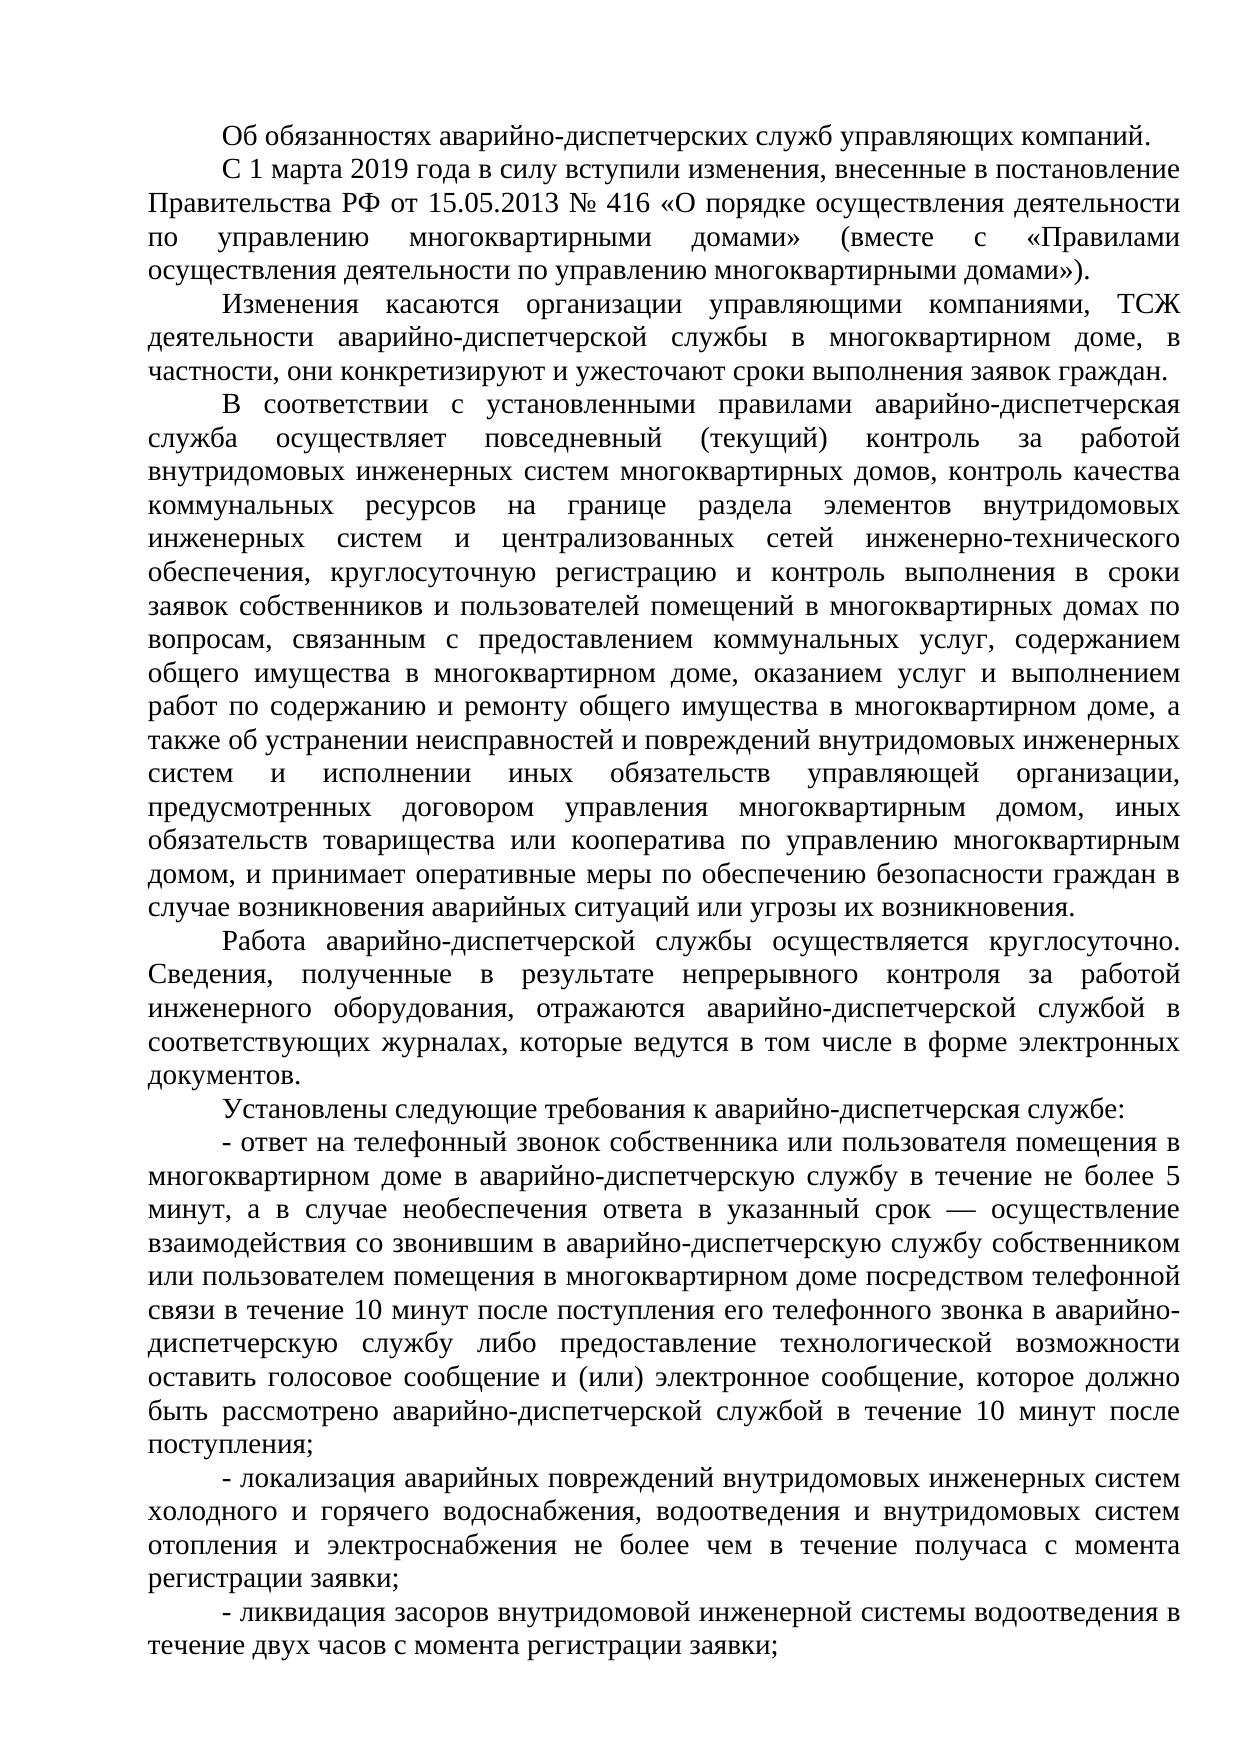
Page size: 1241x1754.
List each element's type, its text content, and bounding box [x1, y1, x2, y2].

text С 1 марта 2019 года в силу вступили изменения, внесенные в постановление Правительства РФ от 15.05.2013 № 416 «О порядке осуществления деятельности по управлению многоквартирными домами» (вместе с «Правилами осуществления деятельности по управлению многоквартирными домами»). [148, 152, 1181, 286]
text - ликвидация засоров внутридомовой инженерной системы водоотведения в течение двух часов с момента регистрации заявки; [148, 1594, 1181, 1661]
text - локализация аварийных повреждений внутридомовых инженерных систем холодного и горячего водоснабжения, водоотведения и внутридомовых систем отопления и электроснабжения не более чем в течение получаса с момента регистрации заявки; [148, 1460, 1181, 1594]
text Работа аварийно-диспетчерской службы осуществляется круглосуточно. Сведения, полученные в результате непрерывного контроля за работой инженерного оборудования, отражаются аварийно-диспетчерской службой в соответствующих журналах, которые ведутся в том числе в форме электронных документов. [148, 923, 1181, 1091]
text - ответ на телефонный звонок собственника или пользователя помещения в многоквартирном доме в аварийно-диспетчерскую службу в течение не более 5 минут, а в случае необеспечения ответа в указанный срок — осуществление взаимодействия со звонившим в аварийно-диспетчерскую службу собственником или пользователем помещения в многоквартирном доме посредством телефонной связи в течение 10 минут после поступления его телефонного звонка в аварийно-диспетчерскую службу либо предоставление технологической возможности оставить голосовое сообщение и (или) электронное сообщение, которое должно быть рассмотрено аварийно-диспетчерской службой в течение 10 минут после поступления; [148, 1124, 1181, 1460]
text Об обязанностях аварийно-диспетчерских служб управляющих компаний. [148, 118, 1181, 152]
text Изменения касаются организации управляющими компаниями, ТСЖ деятельности аварийно-диспетчерской службы в многоквартирном доме, в частности, они конкретизируют и ужесточают сроки выполнения заявок граждан. [148, 286, 1181, 386]
text Установлены следующие требования к аварийно-диспетчерская службе: [148, 1091, 1181, 1124]
text В соответствии с установленными правилами аварийно-диспетчерская служба осуществляет повседневный (текущий) контроль за работой внутридомовых инженерных систем многоквартирных домов, контроль качества коммунальных ресурсов на границе раздела элементов внутридомовых инженерных систем и централизованных сетей инженерно-технического обеспечения, круглосуточную регистрацию и контроль выполнения в сроки заявок собственников и пользователей помещений в многоквартирных домах по вопросам, связанным с предоставлением коммунальных услуг, содержанием общего имущества в многоквартирном доме, оказанием услуг и выполнением работ по содержанию и ремонту общего имущества в многоквартирном доме, а также об устранении неисправностей и повреждений внутридомовых инженерных систем и исполнении иных обязательств управляющей организации, предусмотренных договором управления многоквартирным домом, иных обязательств товарищества или кооператива по управлению многоквартирным домом, и принимает оперативные меры по обеспечению безопасности граждан в случае возникновения аварийных ситуаций или угрозы их возникновения. [148, 386, 1181, 923]
